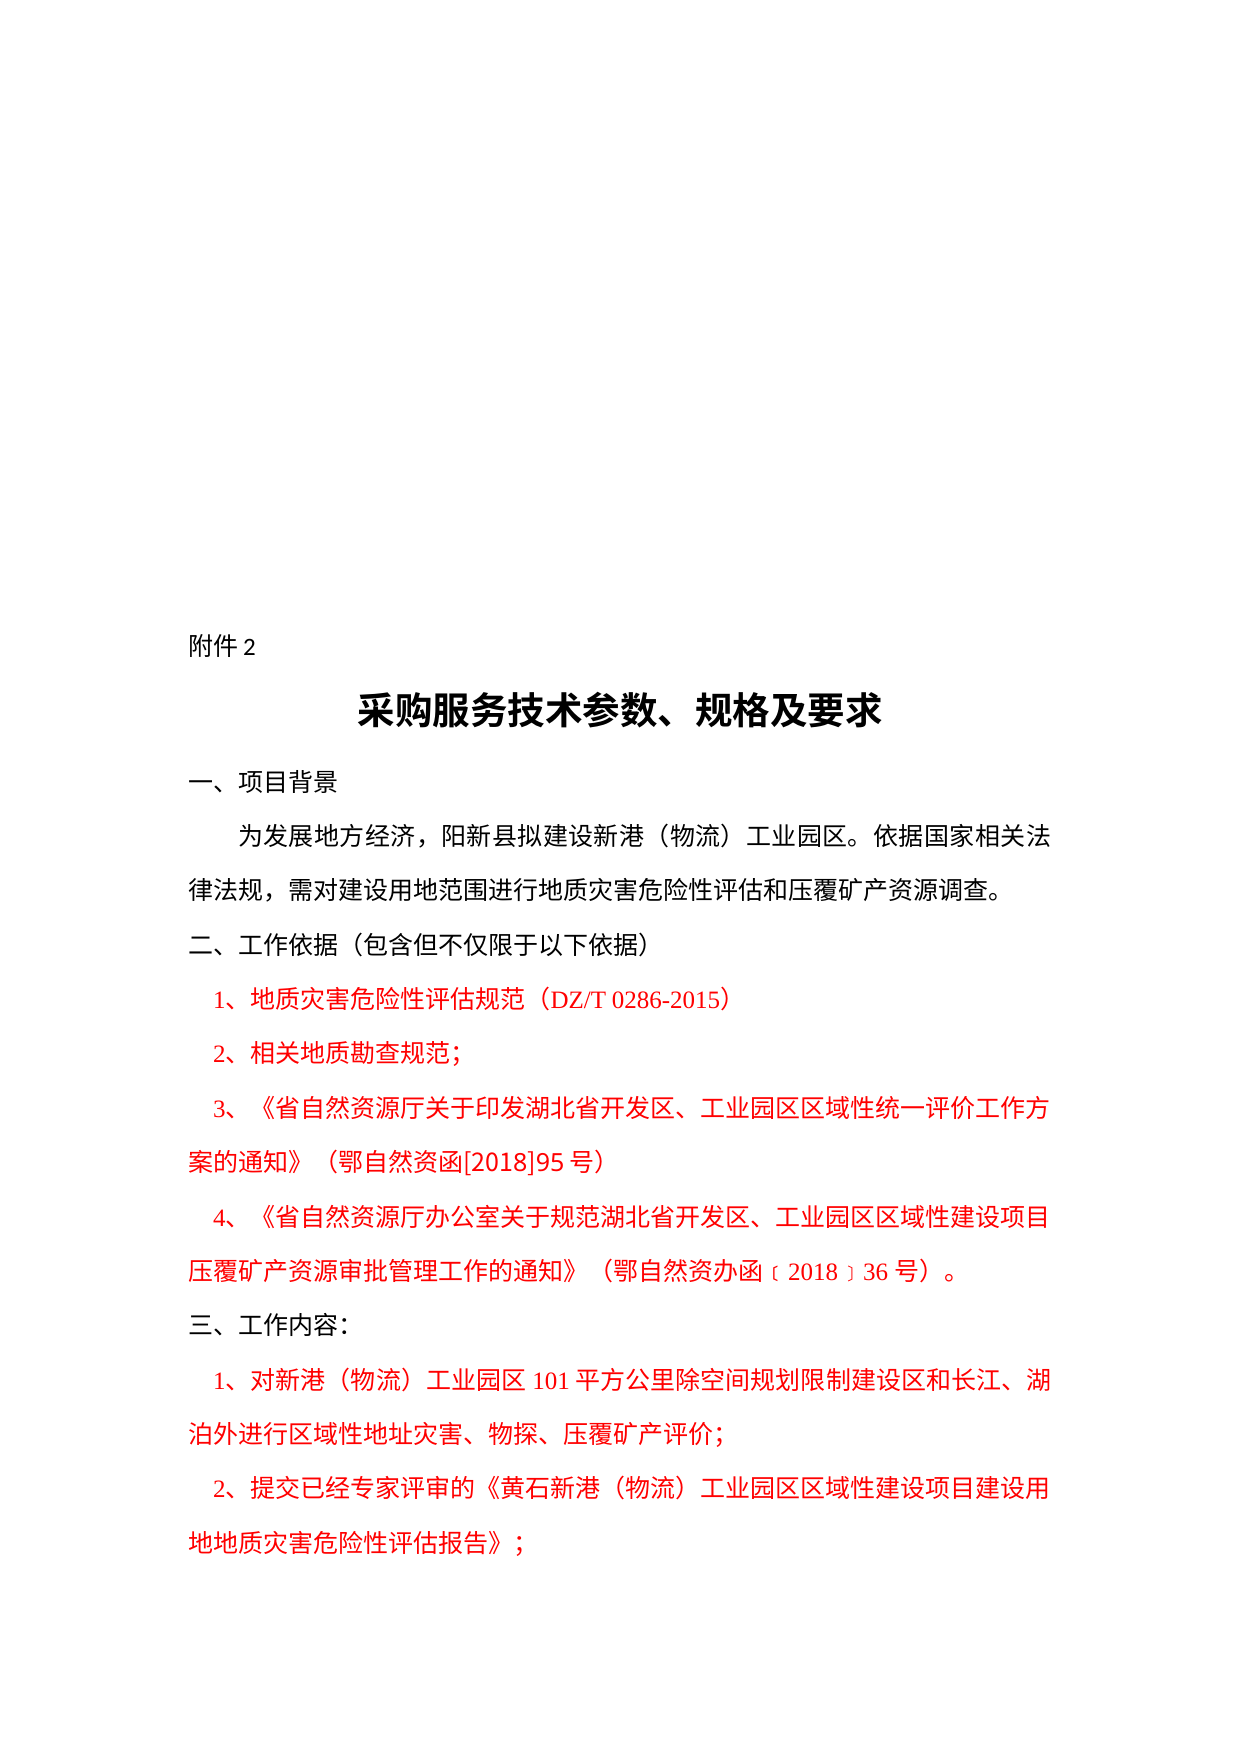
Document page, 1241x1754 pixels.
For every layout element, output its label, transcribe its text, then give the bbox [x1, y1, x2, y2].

text 2、提交已经专家评审的《黄石新港（物流）工业园区区域性建设项目建设用地地质灾害危险性评估报告》； [188, 1469, 1052, 1559]
text 1、地质灾害危险性评估规范（DZ/T 0286-2015） [188, 979, 1052, 1016]
text 二、工作依据（包含但不仅限于以下依据） [188, 925, 1052, 961]
list 《省自然资源厅办公室关于规范湖北省开发区、工业园区区域性建设项目压覆矿产资源审批管理工作的通知》（鄂自然资办函﹝2018﹞36 号）。 [188, 1197, 1052, 1288]
text 三、工作内容： [188, 1306, 1052, 1342]
text 附件2 [188, 626, 1052, 662]
text 采购服务技术参数、规格及要求 [188, 681, 1052, 735]
text 为发展地方经济，阳新县拟建设新港（物流）工业园区。依据国家相关法律法规，需对建设用地范围进行地质灾害危险性评估和压覆矿产资源调查。 [188, 816, 1052, 907]
text 2、相关地质勘查规范； [188, 1034, 1052, 1070]
text 一、项目背景 [188, 762, 1052, 798]
text 1、对新港（物流）工业园区101平方公里除空间规划限制建设区和长江、湖泊外进行区域性地址灾害、物探、压覆矿产评价； [188, 1360, 1052, 1451]
text 3、《省自然资源厅关于印发湖北省开发区、工业园区区域性统一评价工作方案的通知》（鄂自然资函[2018]95号） [188, 1088, 1052, 1179]
